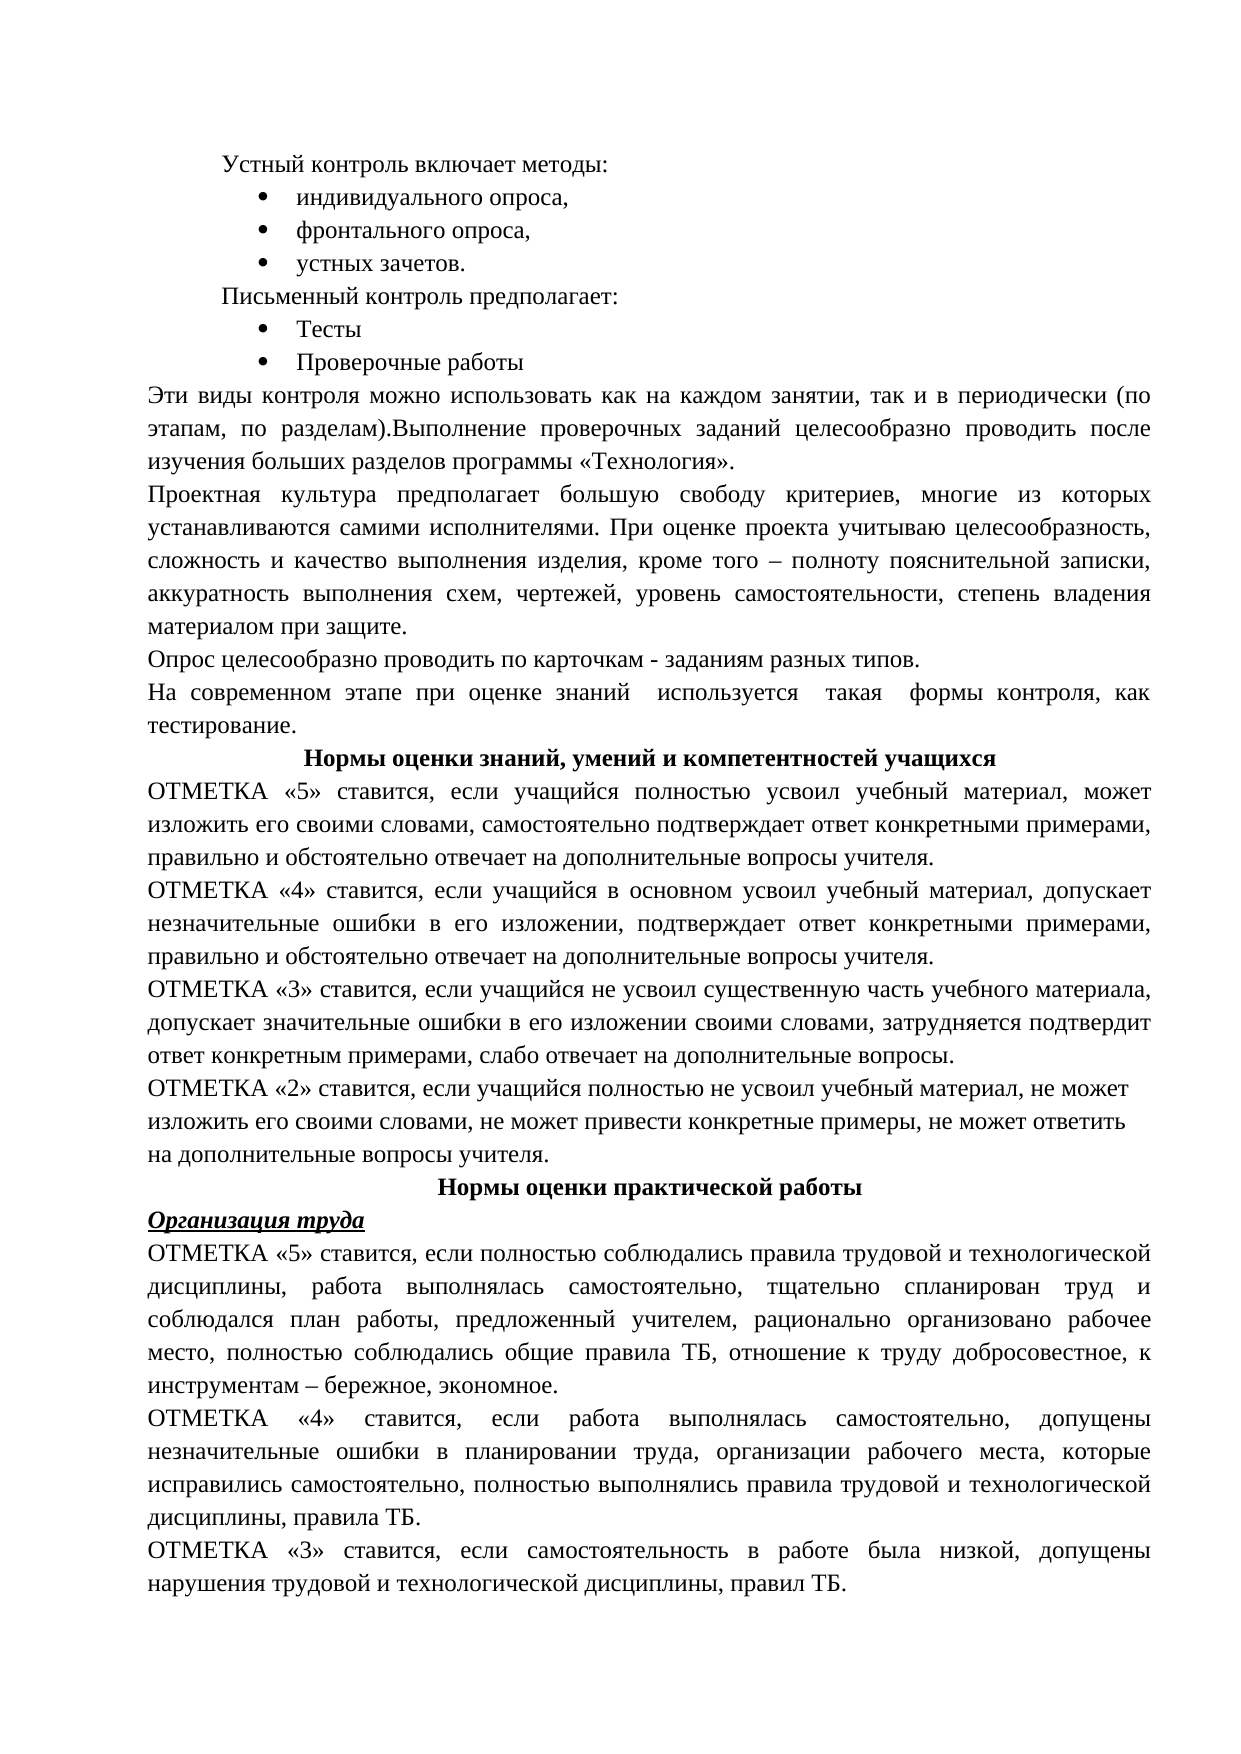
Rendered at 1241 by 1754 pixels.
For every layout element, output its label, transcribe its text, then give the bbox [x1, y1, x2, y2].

text ОТМЕТКА «3» ставится, если самостоятельность в работе была низкой, допущены нарушения трудовой и технологической дисциплины, правил ТБ. [147, 1536, 1152, 1597]
list устных зачетов. [259, 248, 1152, 276]
text Письменный контроль предполагает: [147, 281, 1152, 309]
text ОТМЕТКА «5» ставится, если учащийся полностью усвоил учебный материал, может изложить его своими словами, самостоятельно подтверждает ответ конкретными примерами, правильно и обстоятельно отвечает на дополнительные вопросы учителя. [147, 776, 1152, 871]
text Опрос целесообразно проводить по карточкам - заданиям разных типов. [147, 644, 1152, 673]
text Организация труда [147, 1205, 1152, 1234]
text ОТМЕТКА «4» ставится, если работа выполнялась самостоятельно, допущены незначительные ошибки в планировании труда, организации рабочего места, которые исправились самостоятельно, полностью выполнялись правила трудовой и технологической дисциплины, правила ТБ. [147, 1403, 1152, 1531]
list фронтального опроса, [259, 215, 1152, 243]
text ОТМЕТКА «5» ставится, если полностью соблюдались правила трудовой и технологической дисциплины, работа выполнялась самостоятельно, тщательно спланирован труд и соблюдался план работы, предложенный учителем, рационально организовано рабочее место, полностью соблюдались общие правила ТБ, отношение к труду добросовестное, к инструментам – бережное, экономное. [147, 1238, 1152, 1399]
list Тесты [259, 314, 1152, 342]
text Нормы оценки знаний, умений и компетентностей учащихся [147, 743, 1152, 772]
text Устный контроль включает методы: [147, 149, 1152, 177]
list Проверочные работы [259, 347, 1152, 376]
text ОТМЕТКА «3» ставится, если учащийся не усвоил существенную часть учебного материала, допускает значительные ошибки в его изложении своими словами, затрудняется подтвердит ответ конкретным примерами, слабо отвечает на дополнительные вопросы. [147, 974, 1152, 1069]
text ОТМЕТКА «2» ставится, если учащийся полностью не усвоил учебный материал, не может изложить его своими словами, не может привести конкретные примеры, не может ответить на дополнительные вопросы учителя. [147, 1073, 1152, 1168]
list индивидуального опроса, [259, 182, 1152, 210]
text ОТМЕТКА «4» ставится, если учащийся в основном усвоил учебный материал, допускает незначительные ошибки в его изложении, подтверждает ответ конкретными примерами, правильно и обстоятельно отвечает на дополнительные вопросы учителя. [147, 875, 1152, 970]
text Нормы оценки практической работы [147, 1172, 1152, 1201]
text Эти виды контроля можно использовать как на каждом занятии, так и в периодически (по этапам, по разделам).Выполнение проверочных заданий целесообразно проводить после изучения больших разделов программы «Технология». [147, 380, 1152, 474]
text Проектная культура предполагает большую свободу критериев, многие из которых устанавливаются самими исполнителями. При оценке проекта учитываю целесообразность, сложность и качество выполнения изделия, кроме того – полноту пояснительной записки, аккуратность выполнения схем, чертежей, уровень самостоятельности, степень владения материалом при защите. [147, 479, 1152, 640]
text На современном этапе при оценке знаний используется такая формы контроля, как тестирование. [147, 677, 1152, 739]
